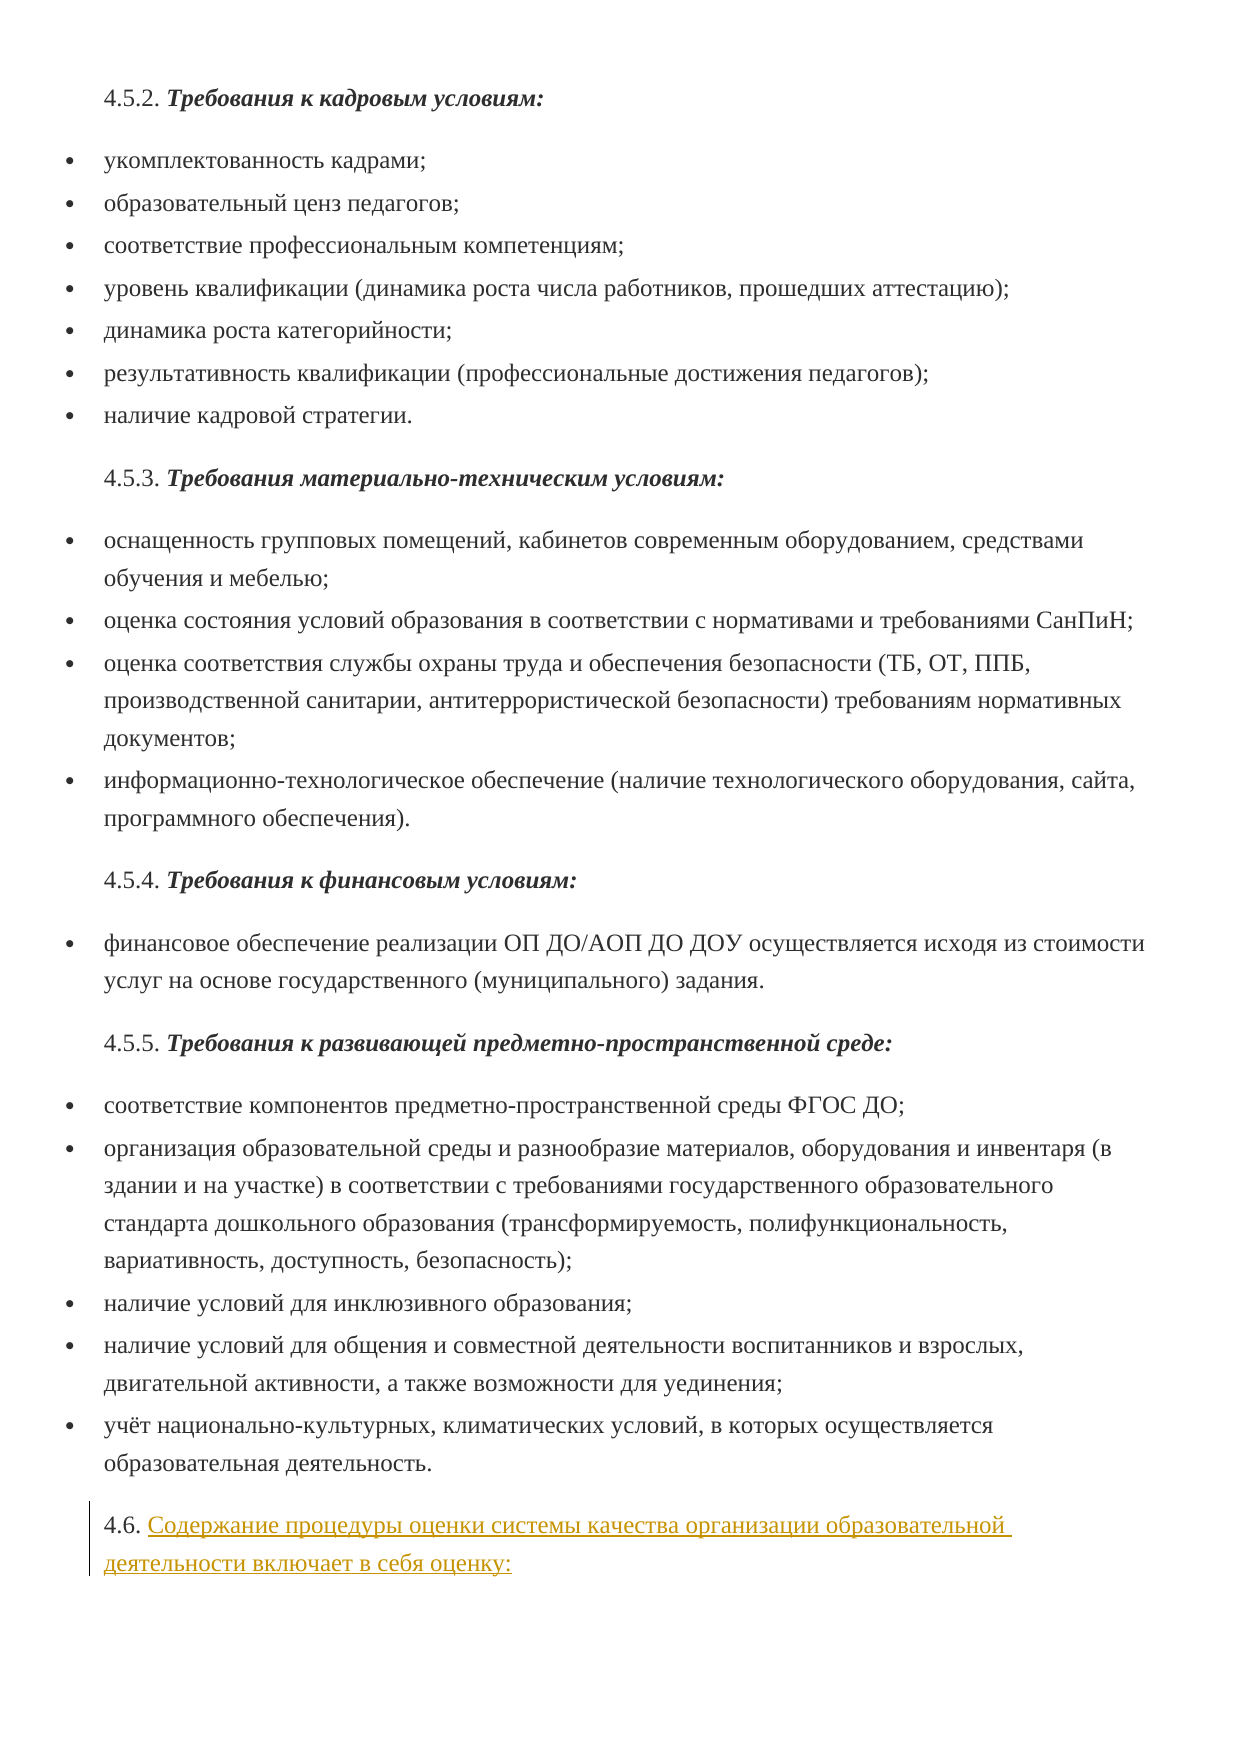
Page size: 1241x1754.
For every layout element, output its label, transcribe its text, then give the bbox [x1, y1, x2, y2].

text 4.5.4. Требования к финансовым условиям: [103, 856, 1152, 894]
list наличие условий для общения и совместной деятельности воспитанников и взрослых, двигательной активности, а также возможности для уединения; [66, 1321, 1152, 1396]
list оценка состояния условий образования в соответствии с нормативами и требованиями СанПиН; [66, 596, 1152, 634]
list соответствие профессиональным компетенциям; [66, 221, 1152, 259]
text 4.5.5. Требования к развивающей предметно-пространственной среде: [103, 1019, 1152, 1056]
text 4.6. [103, 1501, 1152, 1576]
list наличие кадровой стратегии. [66, 391, 1152, 429]
text 4.5.2. Требования к кадровым условиям: [103, 74, 1152, 111]
list учёт национально-культурных, климатических условий, в которых осуществляется образовательная деятельность. [66, 1401, 1152, 1476]
list укомплектованность кадрами; [66, 136, 1152, 174]
list результативность квалификации (профессиональные достижения педагогов); [66, 349, 1152, 386]
list уровень квалификации (динамика роста числа работников, прошедших аттестацию); [66, 264, 1152, 301]
list динамика роста категорийности; [66, 306, 1152, 344]
list организация образовательной среды и разнообразие материалов, оборудования и инвентаря (в здании и на участке) в соответствии с требованиями государственного образовательного стандарта дошкольного образования (трансформируемость, полифункциональность, вариативность, доступность, безопасность); [66, 1124, 1152, 1274]
text 4.5.3. Требования материально-техническим условиям: [103, 454, 1152, 491]
list финансовое обеспечение реализации ОП ДО/АОП ДО ДОУ осуществляется исходя из стоимости услуг на основе государственного (муниципального) задания. [66, 919, 1152, 994]
list соответствие компонентов предметно-пространственной среды ФГОС ДО; [66, 1081, 1152, 1119]
list оценка соответствия службы охраны труда и обеспечения безопасности (ТБ, ОТ, ППБ, производственной санитарии, антитеррористической безопасности) требованиям нормативных документов; [66, 639, 1152, 751]
list наличие условий для инклюзивного образования; [66, 1279, 1152, 1316]
list оснащенность групповых помещений, кабинетов современным оборудованием, средствами обучения и мебелью; [66, 516, 1152, 591]
list образовательный ценз педагогов; [66, 179, 1152, 216]
list информационно-технологическое обеспечение (наличие технологического оборудования, сайта, программного обеспечения). [66, 756, 1152, 831]
